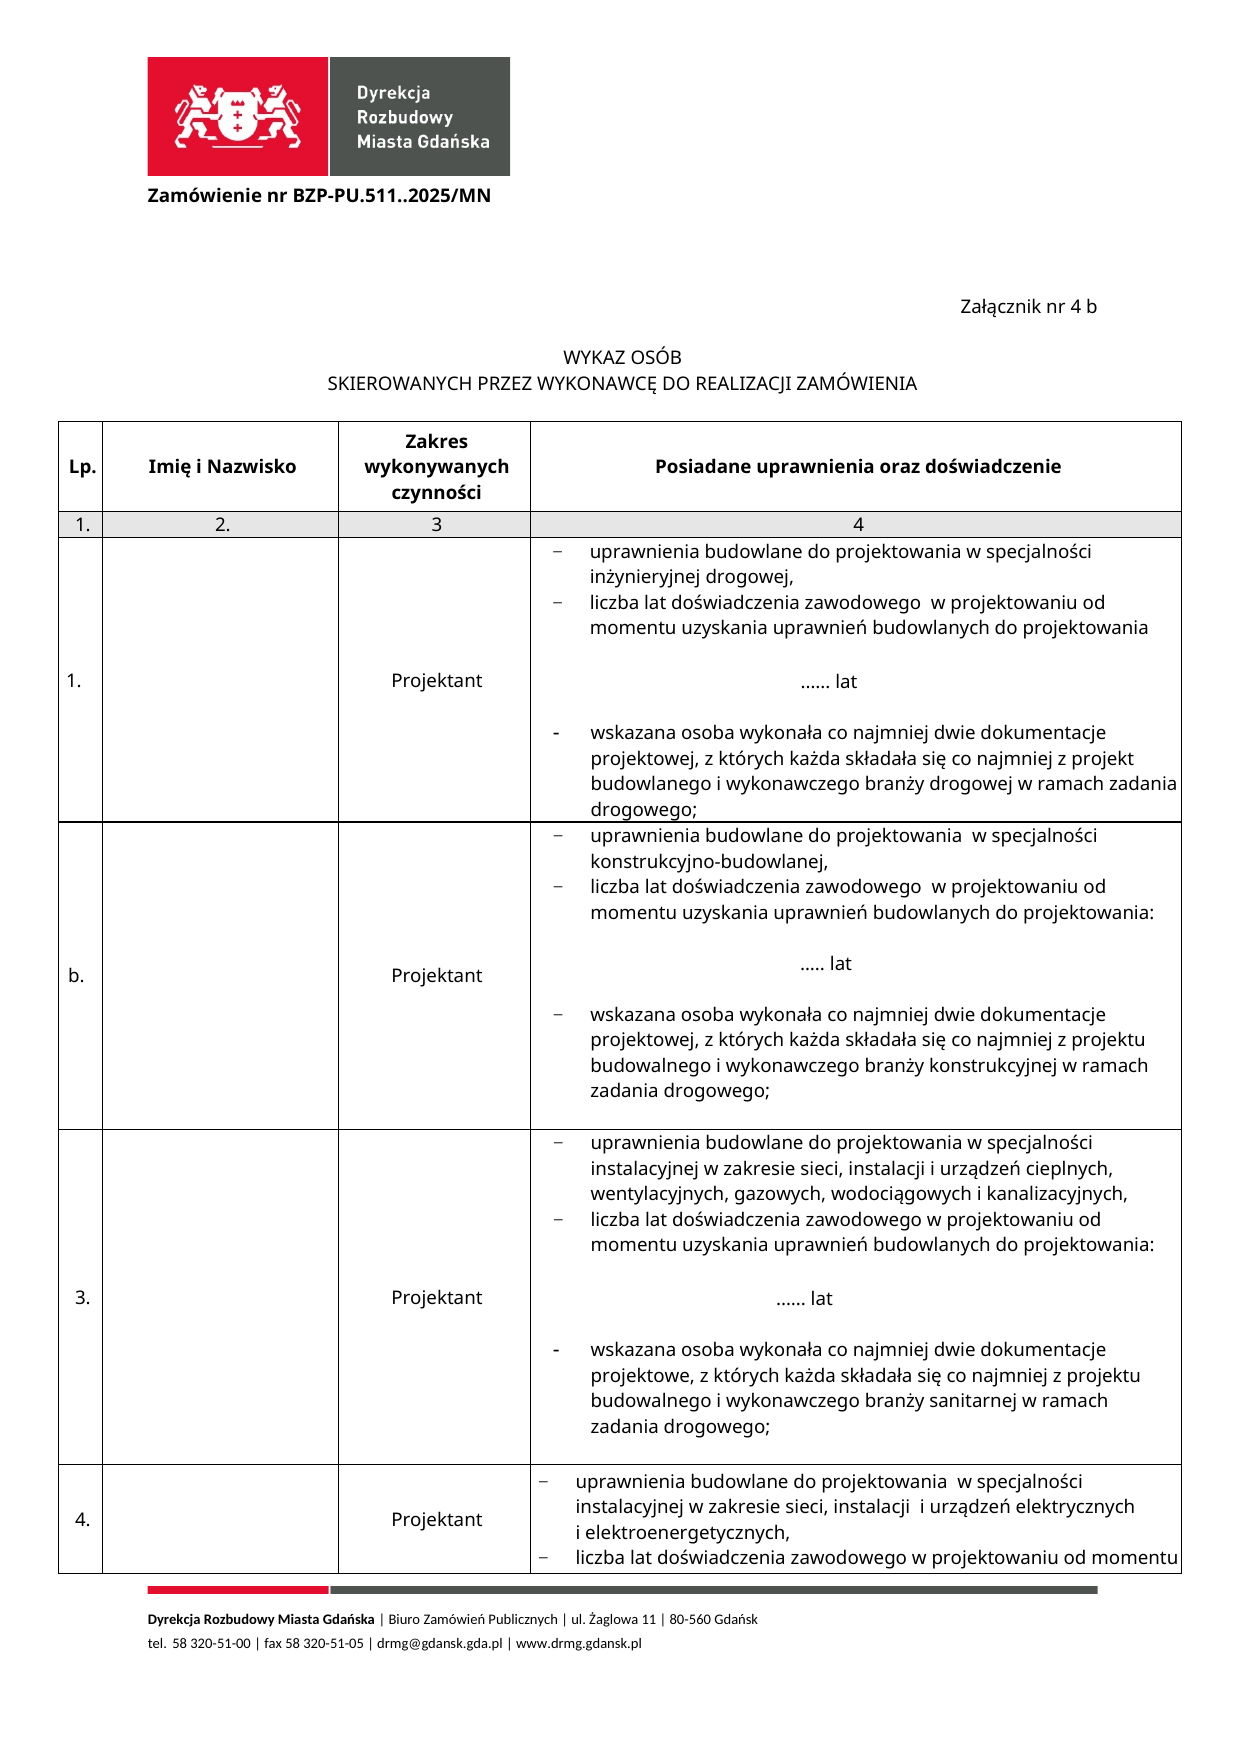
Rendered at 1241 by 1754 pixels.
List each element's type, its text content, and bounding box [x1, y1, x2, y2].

picture [147, 1586, 1098, 1594]
table_cell Projektant [339, 1130, 530, 1464]
table_cell [59, 538, 102, 821]
table_header Imię i Nazwisko [103, 422, 338, 511]
table_cell 1. [59, 512, 102, 537]
table_cell [103, 1465, 338, 1573]
table_cell [103, 538, 338, 821]
table_header Lp. [59, 422, 102, 511]
table_header Zakres wykonywanych czynności [339, 422, 530, 511]
picture [147, 57, 511, 176]
table_cell 2. [103, 512, 338, 537]
table_cell uprawnienia budowlane do projektowania w specjalności instalacyjnej w zakresie sieci, instalacji i urządzeń cieplnych, wentylacyjnych, gazowych, wodociągowych i kanalizacyjnych, liczba lat doświadczenia zawodowego w projektowaniu od momentu uzyskania uprawnień budowlanych do projektowania: .….. lat wskazana osoba wykonała co najmniej dwie dokumentacje projektowe, z których każda składała się co najmniej z projektu budowalnego i wykonawczego branży sanitarnej w ramach zadania drogowego; [531, 1130, 1181, 1464]
table_cell [103, 1130, 338, 1464]
table_cell 3. [59, 1130, 102, 1464]
table_cell Projektant [339, 1465, 530, 1573]
table_cell uprawnienia budowlane do projektowania w specjalności konstrukcyjno-budowlanej, liczba lat doświadczenia zawodowego w projektowaniu od momentu uzyskania uprawnień budowlanych do projektowania: ….. lat wskazana osoba wykonała co najmniej dwie dokumentacje projektowej, z których każda składała się co najmniej z projektu budowalnego i wykonawczego branży konstrukcyjnej w ramach zadania drogowego; [531, 823, 1181, 1129]
table_cell [103, 823, 338, 1129]
text SKIEROWANYCH PRZEZ WYKONAWCĘ DO REALIZACJI ZAMÓWIENIA [148, 370, 1097, 396]
table_cell uprawnienia budowlane do projektowania w specjalności inżynieryjnej drogowej, liczba lat doświadczenia zawodowego w projektowaniu od momentu uzyskania uprawnień budowlanych do projektowania .….. lat wskazana osoba wykonała co najmniej dwie dokumentacje projektowej, z których każda składała się co najmniej z projekt budowlanego i wykonawczego branży drogowej w ramach zadania drogowego; [531, 538, 1181, 821]
table_cell 4 [531, 512, 1181, 537]
table_header Posiadane uprawnienia oraz doświadczenie [531, 422, 1181, 511]
text WYKAZ OSÓB [148, 344, 1097, 370]
text Załącznik nr 4 b [148, 293, 1097, 319]
table_cell [59, 823, 102, 1129]
table_cell Projektant [339, 538, 530, 821]
table_cell Projektant [339, 823, 530, 1129]
table_cell 4. [59, 1465, 102, 1573]
table_cell 3 [339, 512, 530, 537]
